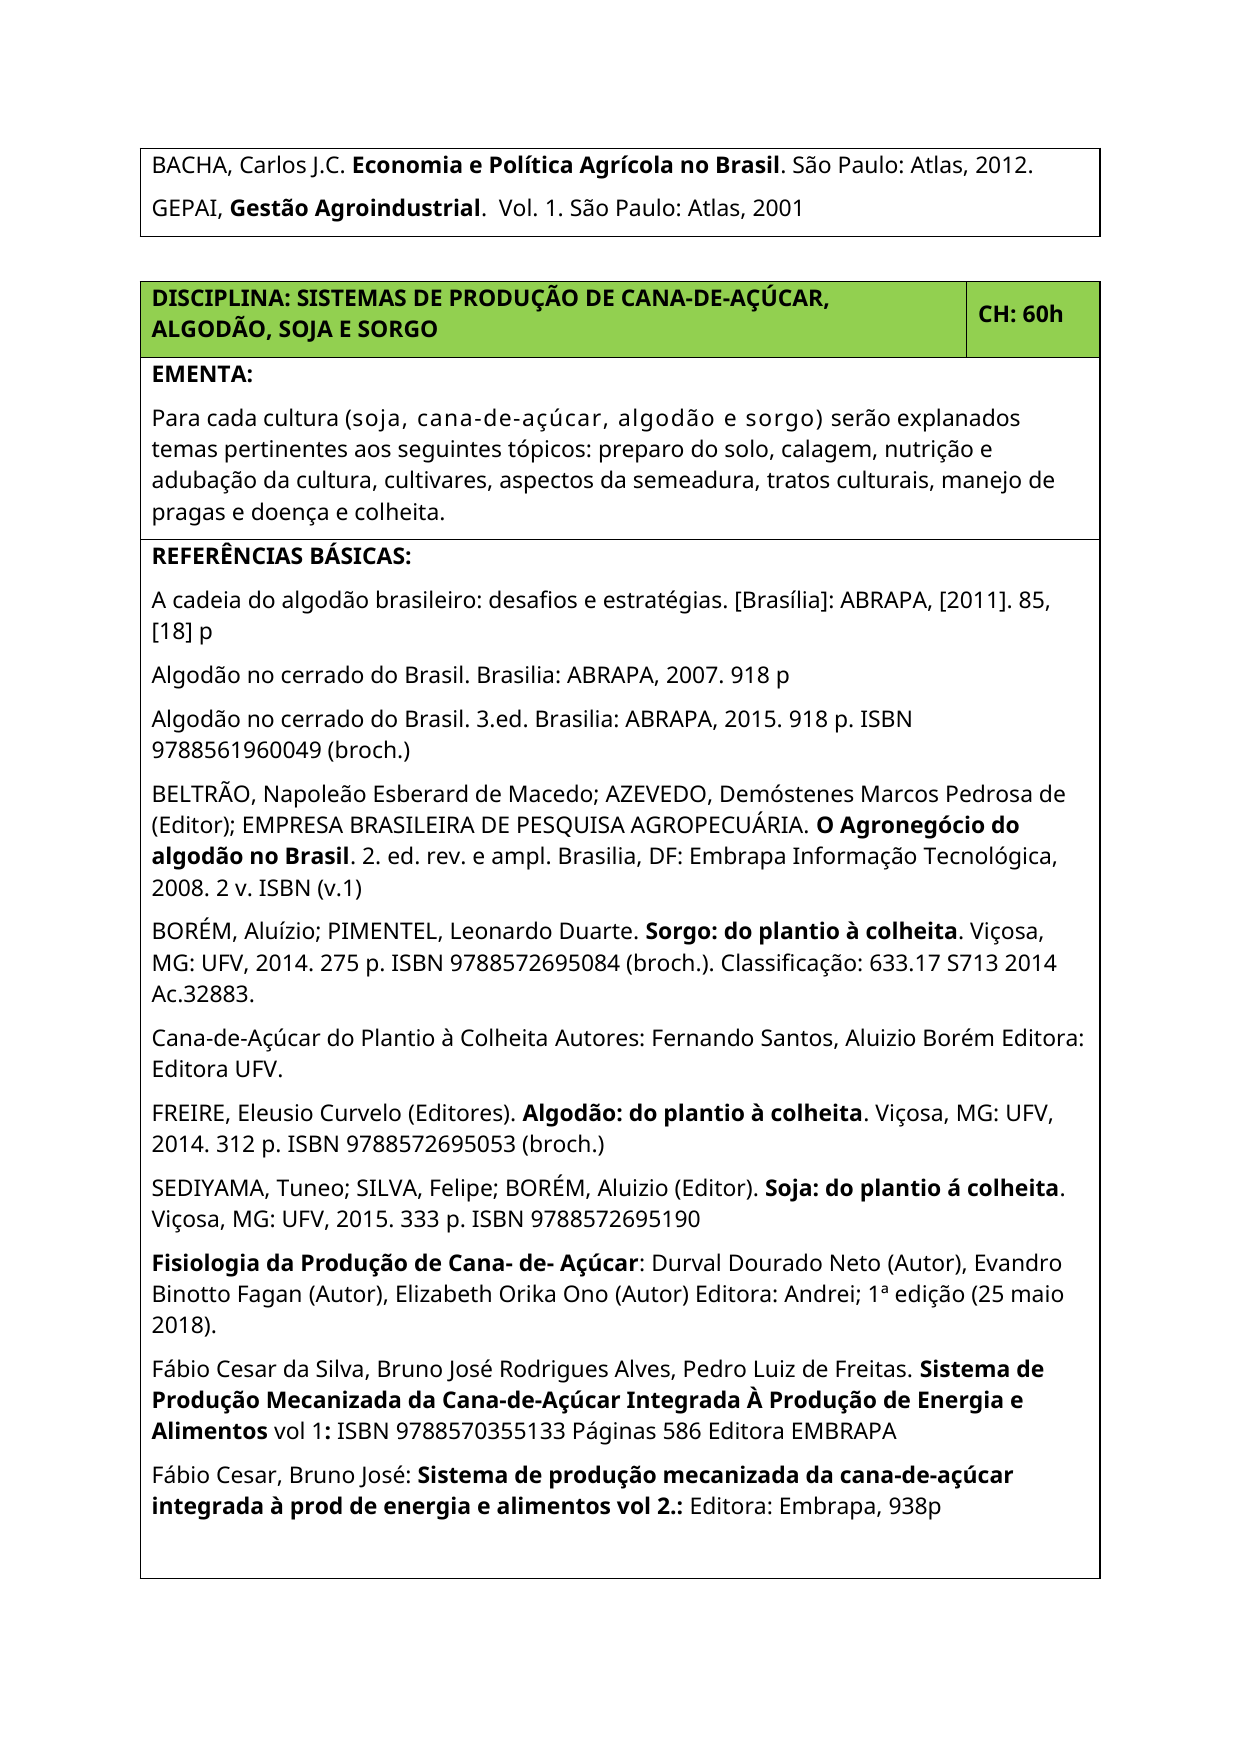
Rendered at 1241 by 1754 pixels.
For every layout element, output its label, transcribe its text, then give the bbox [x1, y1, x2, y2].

table_cell EMENTA: Para cada cultura (soja, cana-de-açúcar, algodão e sorgo) serão explanados temas pertinentes aos seguintes tópicos: preparo do solo, calagem, nutrição e adubação da cultura, cultivares, aspectos da semeadura, tratos culturais, manejo de pragas e doença e colheita. [141, 358, 1099, 539]
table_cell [141, 149, 1099, 236]
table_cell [141, 540, 1099, 1578]
table_header DISCIPLINA: SISTEMAS DE PRODUÇÃO DE CANA-DE-AÇÚCAR, ALGODÃO, SOJA E SORGO [141, 282, 966, 357]
table_header CH: 60h [967, 282, 1099, 357]
